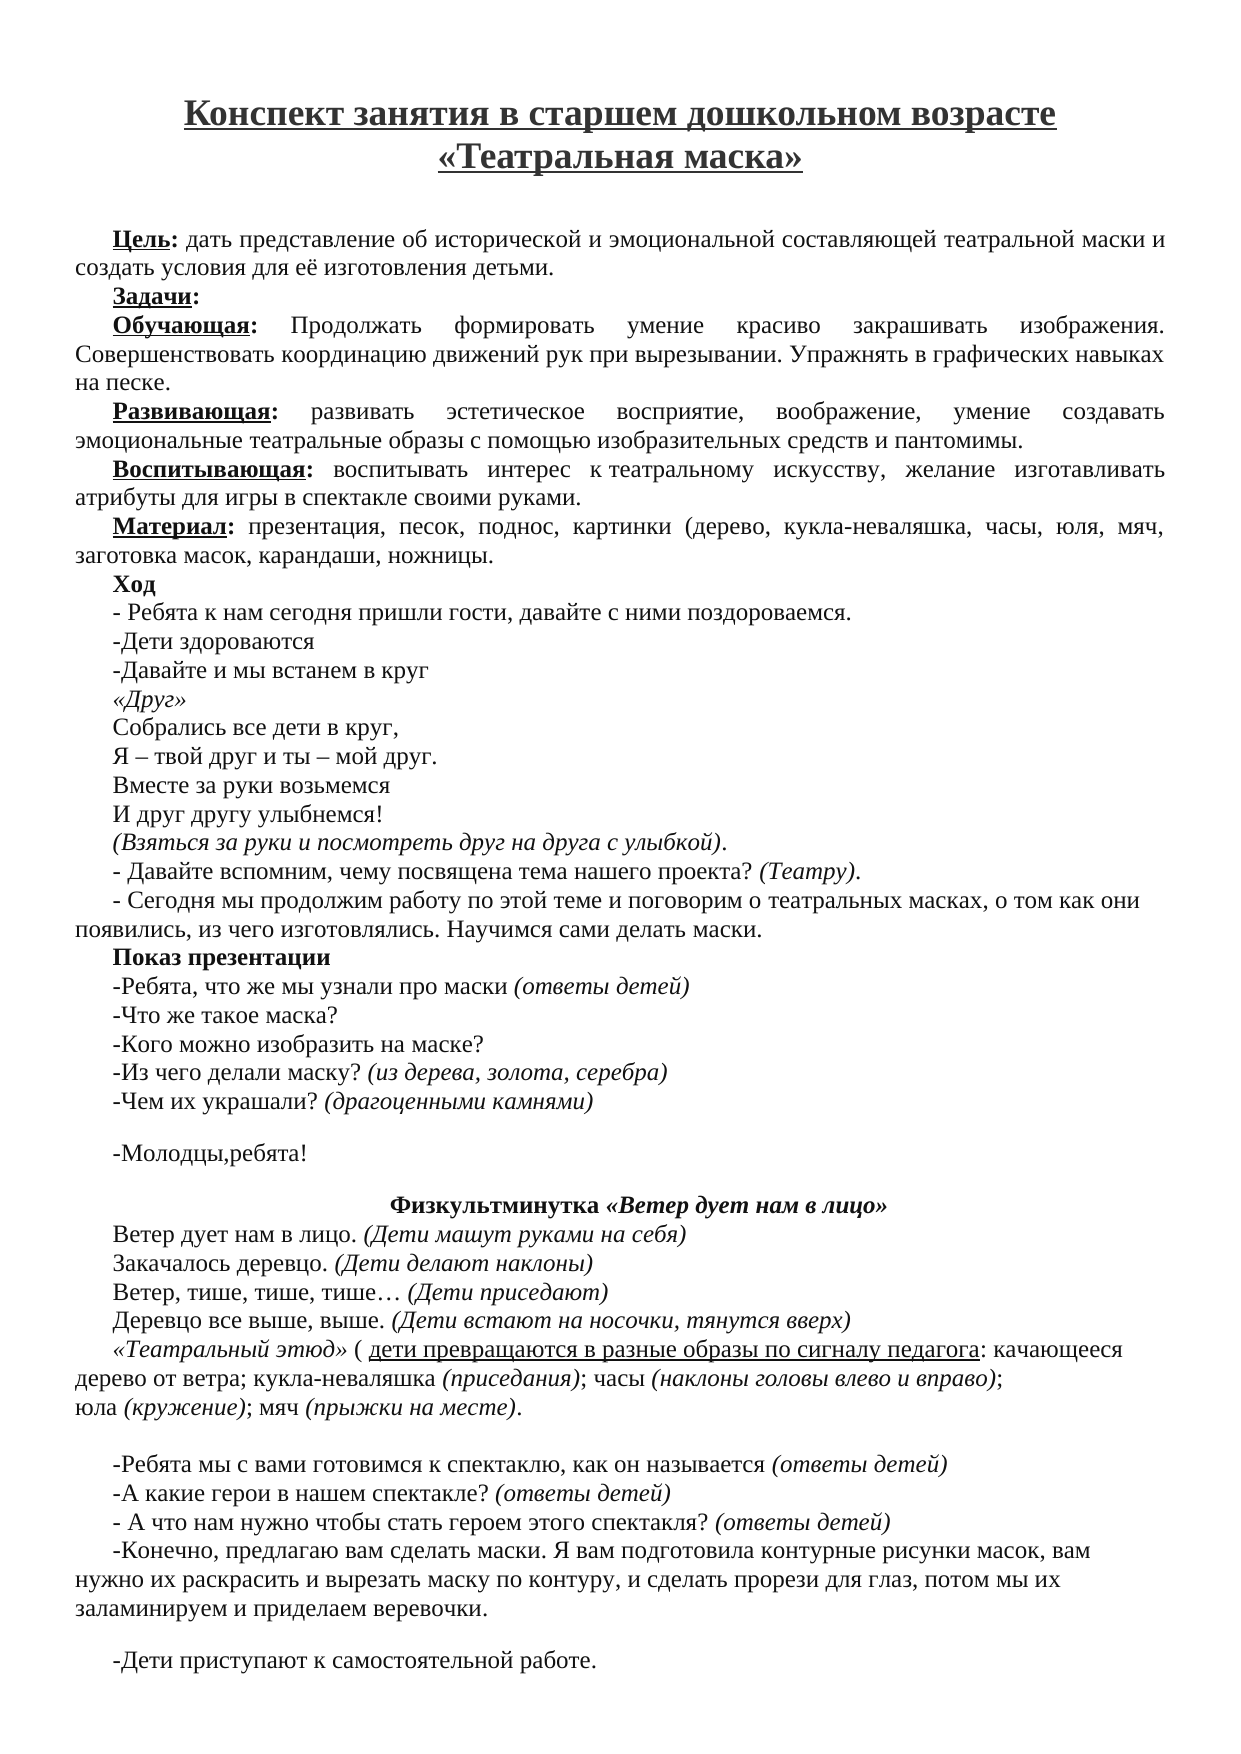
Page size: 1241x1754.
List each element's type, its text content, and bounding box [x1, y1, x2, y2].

text Цель: дать представление об исторической и эмоциональной составляющей театральной маски и создать условия для её изготовления детьми. [75, 224, 1165, 281]
text Показ презентации [75, 942, 1165, 971]
text -Конечно, предлагаю вам сделать маски. Я вам подготовила контурные рисунки масок, вам нужно их раскрасить и вырезать маску по контуру, и сделать прорези для глаз, потом мы их заламинируем и приделаем веревочки. [75, 1536, 1165, 1622]
text Ветер дует нам в лицо. (Дети машут руками на себя) [75, 1219, 1165, 1248]
text (Взяться за руки и посмотреть друг на друга с улыбкой). [75, 827, 1165, 856]
text Физкультминутка «Ветер дует нам в лицо» [75, 1191, 1165, 1219]
text -Из чего делали маску? (из дерева, золота, серебра) [75, 1057, 1165, 1086]
text - Давайте вспомним, чему посвящена тема нашего проекта? (Театру). [75, 856, 1165, 885]
text - Ребята к нам сегодня пришли гости, давайте с ними поздороваемся. [75, 597, 1165, 626]
text Я – твой друг и ты – мой друг. [75, 741, 1165, 770]
text - А что нам нужно чтобы стать героем этого спектакля? (ответы детей) [75, 1507, 1165, 1536]
text Конспект занятия в старшем дошкольном возрасте «Театральная маска» [75, 91, 1165, 177]
text Материал: презентация, песок, поднос, картинки (дерево, кукла-неваляшка, часы, юля, мяч, заготовка масок, карандаши, ножницы. [75, 511, 1165, 569]
text -А какие герои в нашем спектакле? (ответы детей) [75, 1478, 1165, 1507]
text «Друг» [75, 684, 1165, 712]
text И друг другу улыбнемся! [75, 799, 1165, 827]
text Задачи: [75, 281, 1165, 310]
text -Дети приступают к самостоятельной работе. [75, 1645, 1165, 1674]
text «Театральный этюд» ( дети превращаются в разные образы по сигналу педагога: качающееся дерево от ветра; кукла-неваляшка (приседания); часы (наклоны головы влево и вправо); юла (кружение); мяч (прыжки на месте). [75, 1334, 1165, 1421]
text Собрались все дети в круг, [75, 712, 1165, 741]
text Закачалось деревцо. (Дети делают наклоны) [75, 1248, 1165, 1277]
text -Ребята мы с вами готовимся к спектаклю, как он называется (ответы детей) [75, 1449, 1165, 1478]
text -Дети здороваются [75, 626, 1165, 655]
text -Давайте и мы встанем в круг [75, 655, 1165, 684]
text -Чем их украшали? (драгоценными камнями) [75, 1086, 1165, 1115]
text Обучающая: Продолжать формировать умение красиво закрашивать изображения. Совершенствовать координацию движений рук при вырезывании. Упражнять в графических навыках на песке. [75, 310, 1165, 396]
text - Сегодня мы продолжим работу по этой теме и поговорим о театральных масках, о том как они появились, из чего изготовлялись. Научимся сами делать маски. [75, 885, 1165, 942]
text Воспитывающая: воспитывать интерес к театральному искусству, желание изготавливать атрибуты для игры в спектакле своими руками. [75, 454, 1165, 511]
text Деревцо все выше, выше. (Дети встают на носочки, тянутся вверх) [75, 1306, 1165, 1334]
text Ход [75, 569, 1165, 597]
text Развивающая: развивать эстетическое восприятие, воображение, умение создавать эмоциональные театральные образы с помощью изобразительных средств и пантомимы. [75, 396, 1165, 454]
text Ветер, тише, тише, тише… (Дети приседают) [75, 1277, 1165, 1306]
text -Что же такое маска? [75, 1000, 1165, 1029]
text -Ребята, что же мы узнали про маски (ответы детей) [75, 971, 1165, 1000]
text -Кого можно изобразить на маске? [75, 1029, 1165, 1057]
text Вместе за руки возьмемся [75, 770, 1165, 799]
text -Молодцы,ребята! [75, 1138, 1165, 1167]
